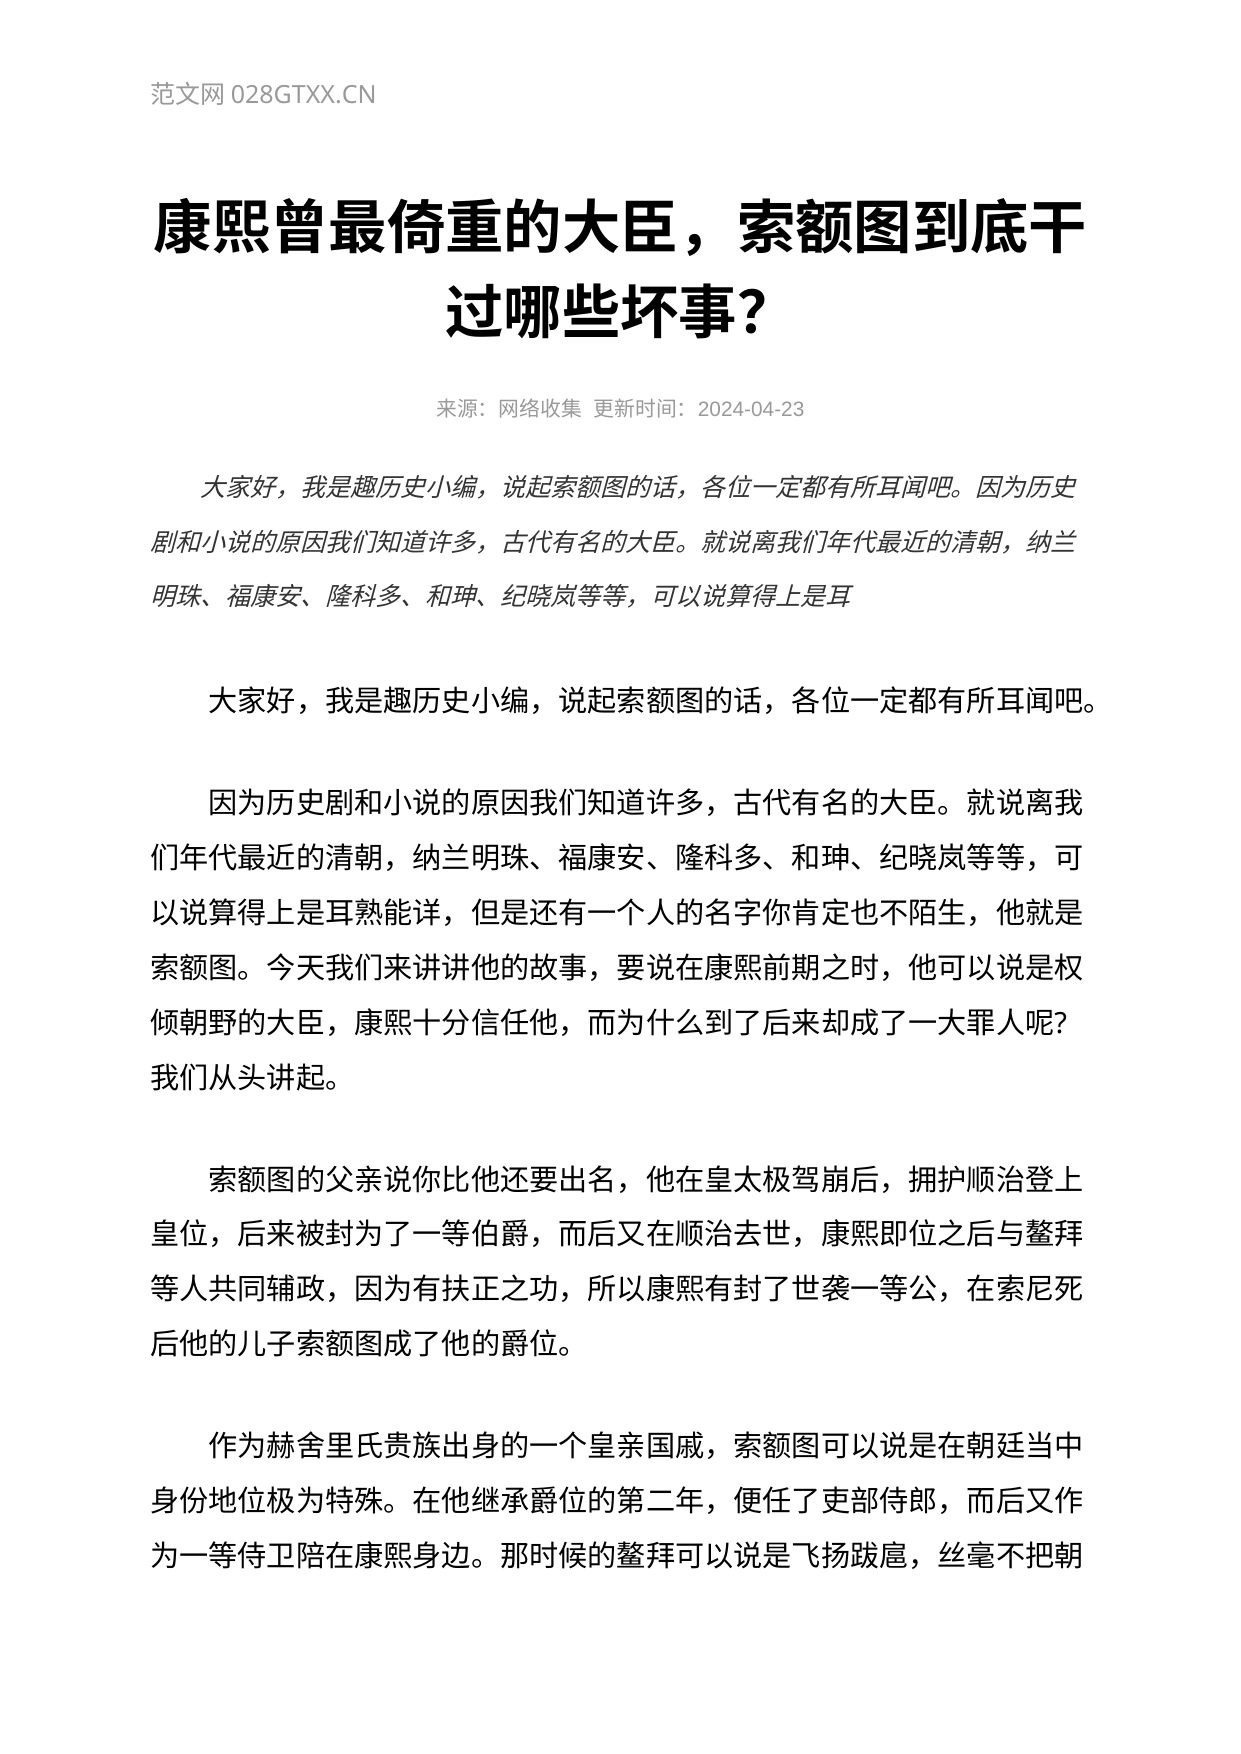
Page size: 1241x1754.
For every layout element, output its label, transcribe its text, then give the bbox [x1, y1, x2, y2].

text 大家好，我是趣历史小编，说起索额图的话，各位一定都有所耳闻吧。因为历史剧和小说的原因我们知道许多，古代有名的大臣。就说离我们年代最近的清朝，纳兰明珠、福康安、隆科多、和珅、纪晓岚等等，可以说算得上是耳 [150, 468, 1090, 613]
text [150, 1422, 1090, 1574]
text 因为历史剧和小说的原因我们知道许多，古代有名的大臣。就说离我们年代最近的清朝，纳兰明珠、福康安、隆科多、和珅、纪晓岚等等，可以说算得上是耳熟能详，但是还有一个人的名字你肯定也不陌生，他就是索额图。今天我们来讲讲他的故事，要说在康熙前期之时，他可以说是权倾朝野的大臣，康熙十分信任他，而为什么到了后来却成了一大罪人呢?我们从头讲起。 [150, 780, 1090, 1097]
text 索额图的父亲说你比他还要出名，他在皇太极驾崩后，拥护顺治登上皇位，后来被封为了一等伯爵，而后又在顺治去世，康熙即位之后与鳌拜等人共同辅政，因为有扶正之功，所以康熙有封了世袭一等公，在索尼死后他的儿子索额图成了他的爵位。 [150, 1156, 1090, 1363]
text 来源：网络收集 更新时间：2024-04-23 [150, 397, 1090, 421]
text 大家好，我是趣历史小编，说起索额图的话，各位一定都有所耳闻吧。 [150, 678, 1090, 720]
subtitle 康熙曾最倚重的大臣，索额图到底干过哪些坏事？ [150, 181, 1090, 350]
